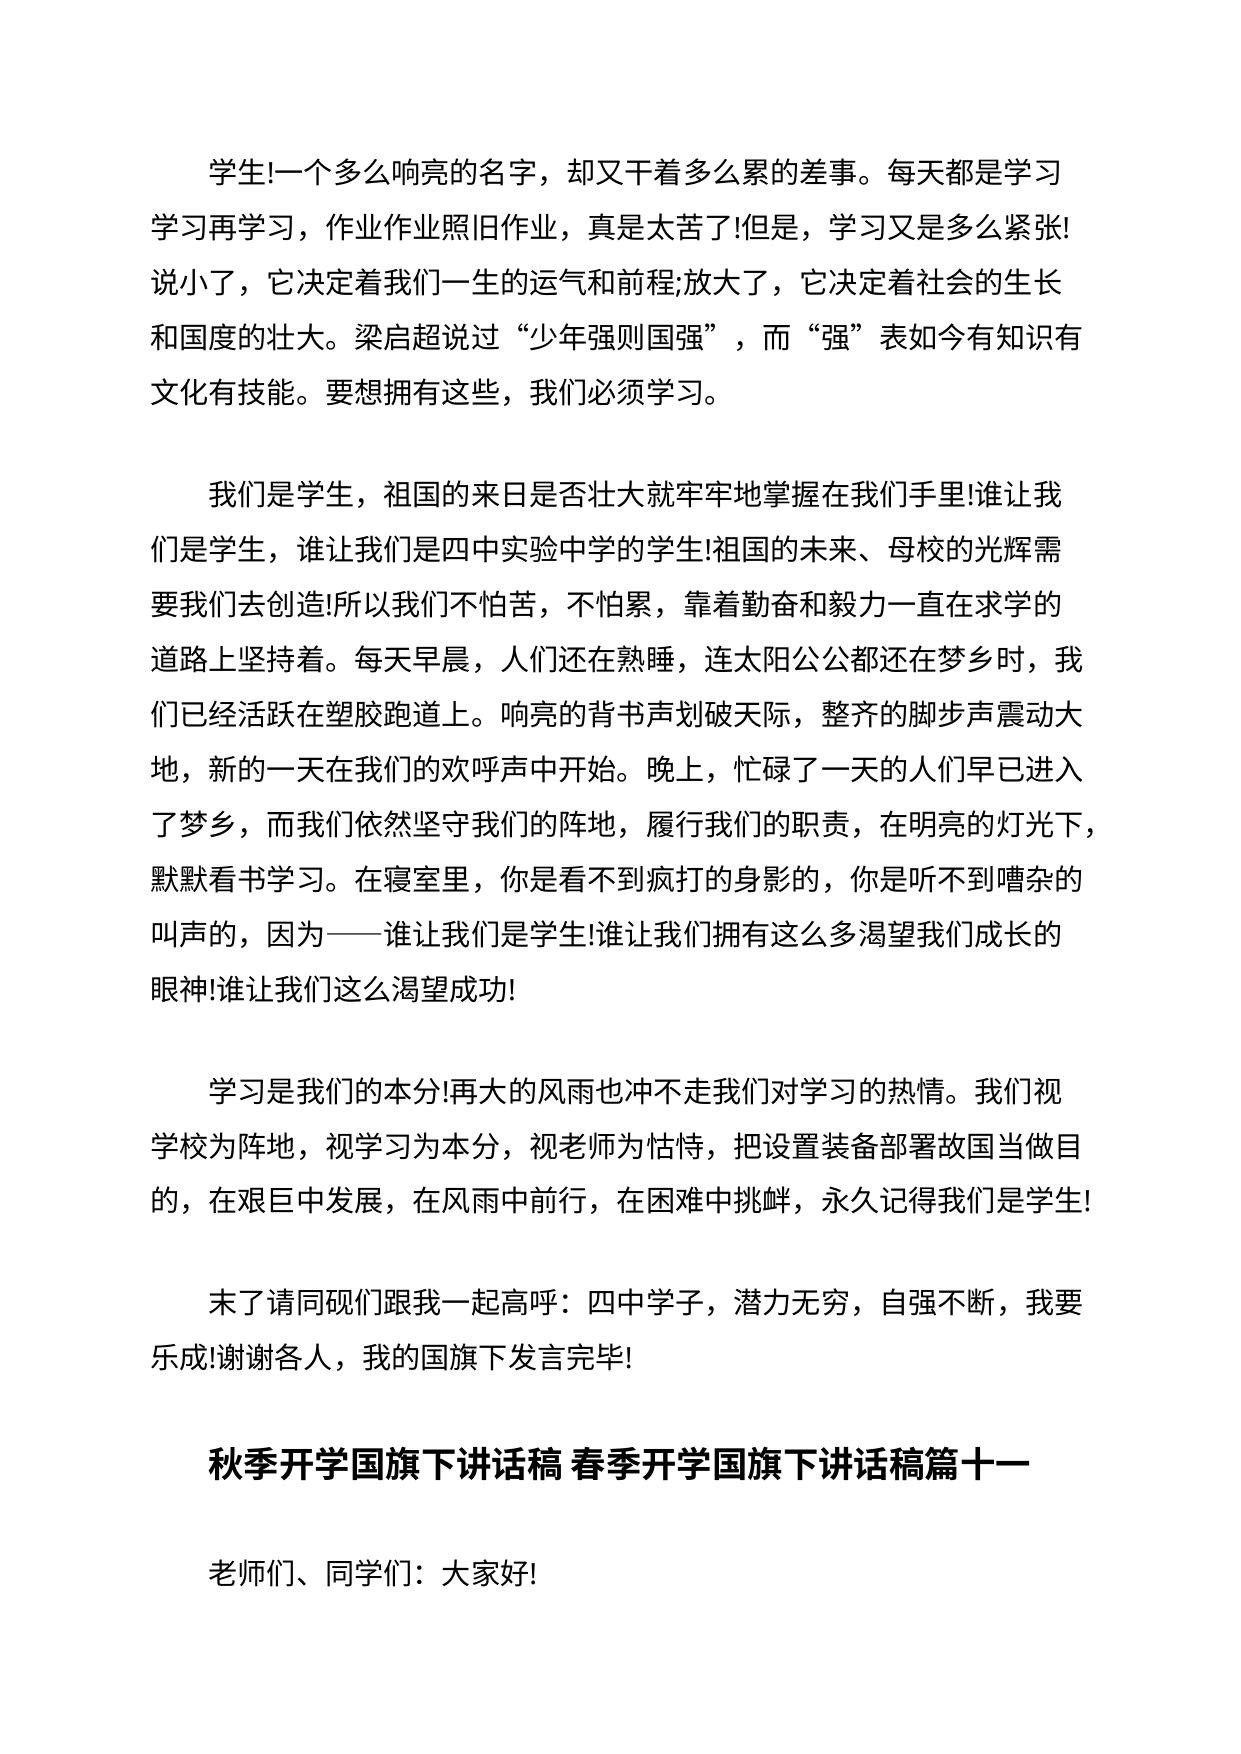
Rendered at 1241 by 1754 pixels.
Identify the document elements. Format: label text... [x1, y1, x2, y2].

text 末了请同砚们跟我一起高呼：四中学子，潜力无穷，自强不断，我要乐成!谢谢各人，我的国旗下发言完毕! [150, 1280, 1090, 1377]
text 老师们、同学们：大家好! [150, 1550, 1090, 1593]
text 学习是我们的本分!再大的风雨也冲不走我们对学习的热情。我们视学校为阵地，视学习为本分，视老师为怙恃，把设置装备部署故国当做目的，在艰巨中发展，在风雨中前行，在困难中挑衅，永久记得我们是学生! [150, 1068, 1090, 1220]
text 秋季开学国旗下讲话稿 春季开学国旗下讲话稿篇十一 [150, 1437, 1090, 1488]
text 学生!一个多么响亮的名字，却又干着多么累的差事。每天都是学习学习再学习，作业作业照旧作业，真是太苦了!但是，学习又是多么紧张!说小了，它决定着我们一生的运气和前程;放大了，它决定着社会的生长和国度的壮大。梁启超说过“少年强则国强”，而“强”表如今有知识有文化有技能。要想拥有这些，我们必须学习。 [150, 150, 1090, 412]
text 我们是学生，祖国的来日是否壮大就牢牢地掌握在我们手里!谁让我们是学生，谁让我们是四中实验中学的学生!祖国的未来、母校的光辉需要我们去创造!所以我们不怕苦，不怕累，靠着勤奋和毅力一直在求学的道路上坚持着。每天早晨，人们还在熟睡，连太阳公公都还在梦乡时，我们已经活跃在塑胶跑道上。响亮的背书声划破天际，整齐的脚步声震动大地，新的一天在我们的欢呼声中开始。晚上，忙碌了一天的人们早已进入了梦乡，而我们依然坚守我们的阵地，履行我们的职责，在明亮的灯光下，默默看书学习。在寝室里，你是看不到疯打的身影的，你是听不到嘈杂的叫声的，因为——谁让我们是学生!谁让我们拥有这么多渴望我们成长的眼神!谁让我们这么渴望成功! [150, 472, 1090, 1008]
